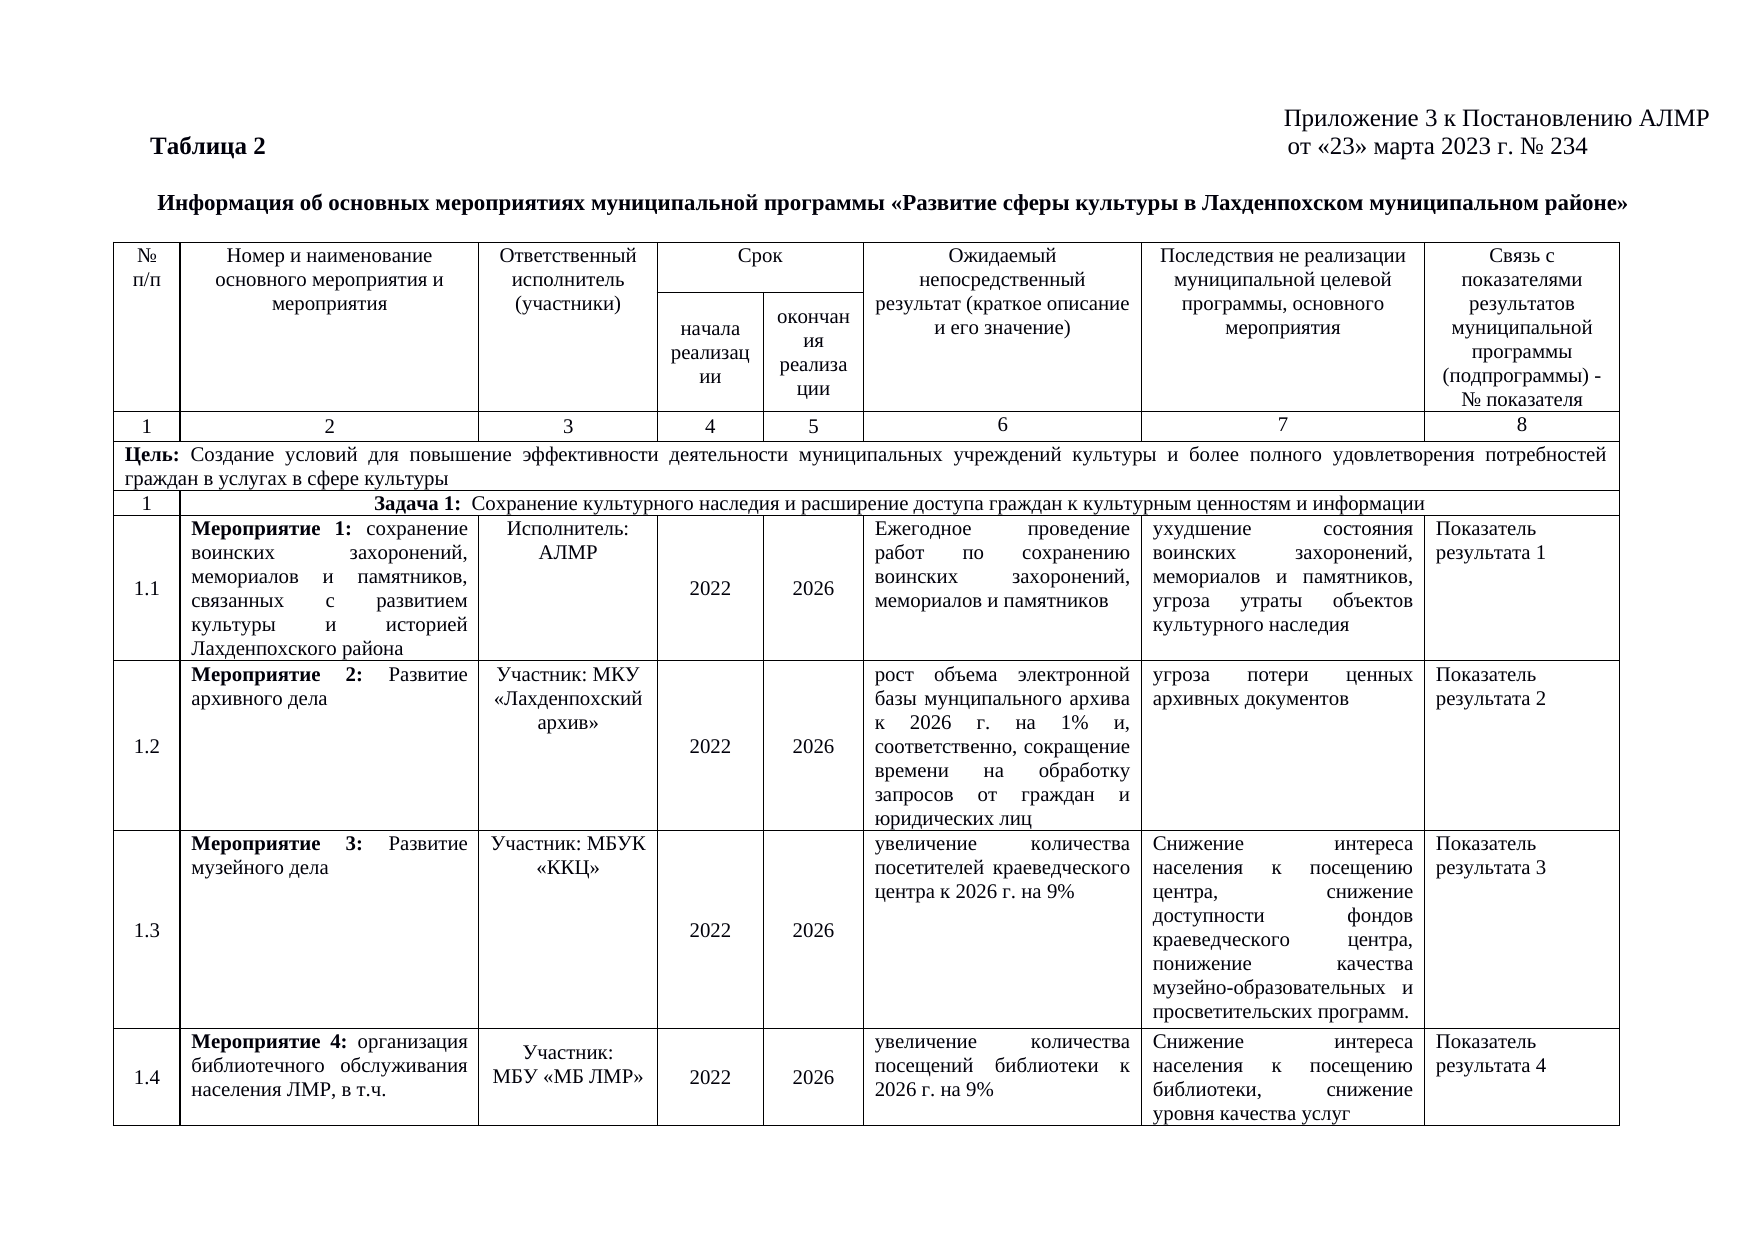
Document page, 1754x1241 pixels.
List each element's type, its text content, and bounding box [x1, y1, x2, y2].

table_cell 1.2 [114, 661, 179, 830]
table_cell 2026 [764, 516, 863, 660]
table_cell 5 [764, 412, 863, 441]
table_cell 3 [479, 412, 657, 441]
table_cell ухудшение состояния воинских захоронений, мемориалов и памятников, угроза утраты объектов культурного наследия [1142, 516, 1424, 660]
table_header Ответственный исполнитель (участники) [479, 243, 657, 411]
table_cell Мероприятие 1: сохранение воинских захоронений, мемориалов и памятников, связанных с развитием культуры и историей Лахденпохского района [181, 516, 478, 660]
table_cell Участник: МКУ «Лахденпохский архив» [479, 661, 657, 830]
table_cell Задача 1: Сохранение культурного наследия и расширение доступа граждан к культурным ценностям и информации [181, 491, 1619, 515]
table_cell 2026 [764, 1029, 863, 1125]
table_cell 2022 [658, 516, 763, 660]
table_cell 2022 [658, 1029, 763, 1125]
table_cell 7 [1142, 412, 1424, 441]
table_header Ожидаемый непосредственный результат (краткое описание и его значение) [864, 243, 1141, 411]
table_cell 1 [114, 412, 179, 441]
table_cell Исполнитель: АЛМР [479, 516, 657, 660]
table_cell Показатель результата 1 [1425, 516, 1619, 660]
text Таблица 2 от «23» марта 2023 г. № 234 [76, 131, 1710, 160]
table_header Номер и наименование основного мероприятия и мероприятия [181, 243, 478, 411]
table_cell 8 [1425, 412, 1619, 441]
table_cell угроза потери ценных архивных документов [1142, 661, 1424, 830]
table_cell 2026 [764, 661, 863, 830]
table_cell 2 [181, 412, 478, 441]
table_header Связь с показателями результатов муниципальной программы (подпрограммы) - № показателя [1425, 243, 1619, 411]
table_cell увеличение количества посетителей краеведческого центра к 2026 г. на 9% [864, 831, 1141, 1028]
table_cell Показатель результата 4 [1425, 1029, 1619, 1125]
table_cell Участник: МБУК «ККЦ» [479, 831, 657, 1028]
text Приложение 3 к Постановлению АЛМР [76, 103, 1710, 131]
table_header № п/п [114, 243, 179, 411]
table_cell Показатель результата 2 [1425, 661, 1619, 830]
table_cell 6 [864, 412, 1141, 441]
table_cell начала реализации [658, 293, 763, 411]
table_cell Цель: Создание условий для повышение эффективности деятельности муниципальных учреждений культуры и более полного удовлетворения потребностей граждан в услугах в сфере культуры [114, 442, 1619, 490]
table_cell 1.1 [114, 516, 179, 660]
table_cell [479, 1029, 657, 1125]
table_cell Мероприятие 3: Развитие музейного дела [181, 831, 478, 1028]
text Информация об основных мероприятиях муниципальной программы «Развитие сферы культуры в Лахденпохском муниципальном районе» [76, 189, 1710, 215]
table_cell 1.4 [114, 1029, 179, 1125]
table_cell 1.3 [114, 831, 179, 1028]
table_cell рост объема электронной базы мунципального архива к 2026 г. на 1% и, соответственно, сокращение времени на обработку запросов от граждан и юридических лиц [864, 661, 1141, 830]
table_cell 1 [114, 491, 179, 515]
table_header Последствия не реализации муниципальной целевой программы, основного мероприятия [1142, 243, 1424, 411]
table_cell Показатель результата 3 [1425, 831, 1619, 1028]
table_cell Мероприятие 2: Развитие архивного дела [181, 661, 478, 830]
table_cell окончания реализации [764, 293, 863, 411]
table_cell увеличение количества посещений библиотеки к 2026 г. на 9% [864, 1029, 1141, 1125]
table_cell Снижение интереса населения к посещению центра, снижение доступности фондов краеведческого центра, понижение качества музейно-образовательных и просветительских программ. [1142, 831, 1424, 1028]
table_cell 4 [658, 412, 763, 441]
table_header Срок [658, 243, 863, 292]
table_cell Мероприятие 4: организация библиотечного обслуживания населения ЛМР, в т.ч. [181, 1029, 478, 1125]
table_cell 2022 [658, 661, 763, 830]
table_cell 2026 [764, 831, 863, 1028]
table_cell Снижение интереса населения к посещению библиотеки, снижение уровня качества услуг [1142, 1029, 1424, 1125]
table_cell Ежегодное проведение работ по сохранению воинских захоронений, мемориалов и памятников [864, 516, 1141, 660]
table_cell 2022 [658, 831, 763, 1028]
